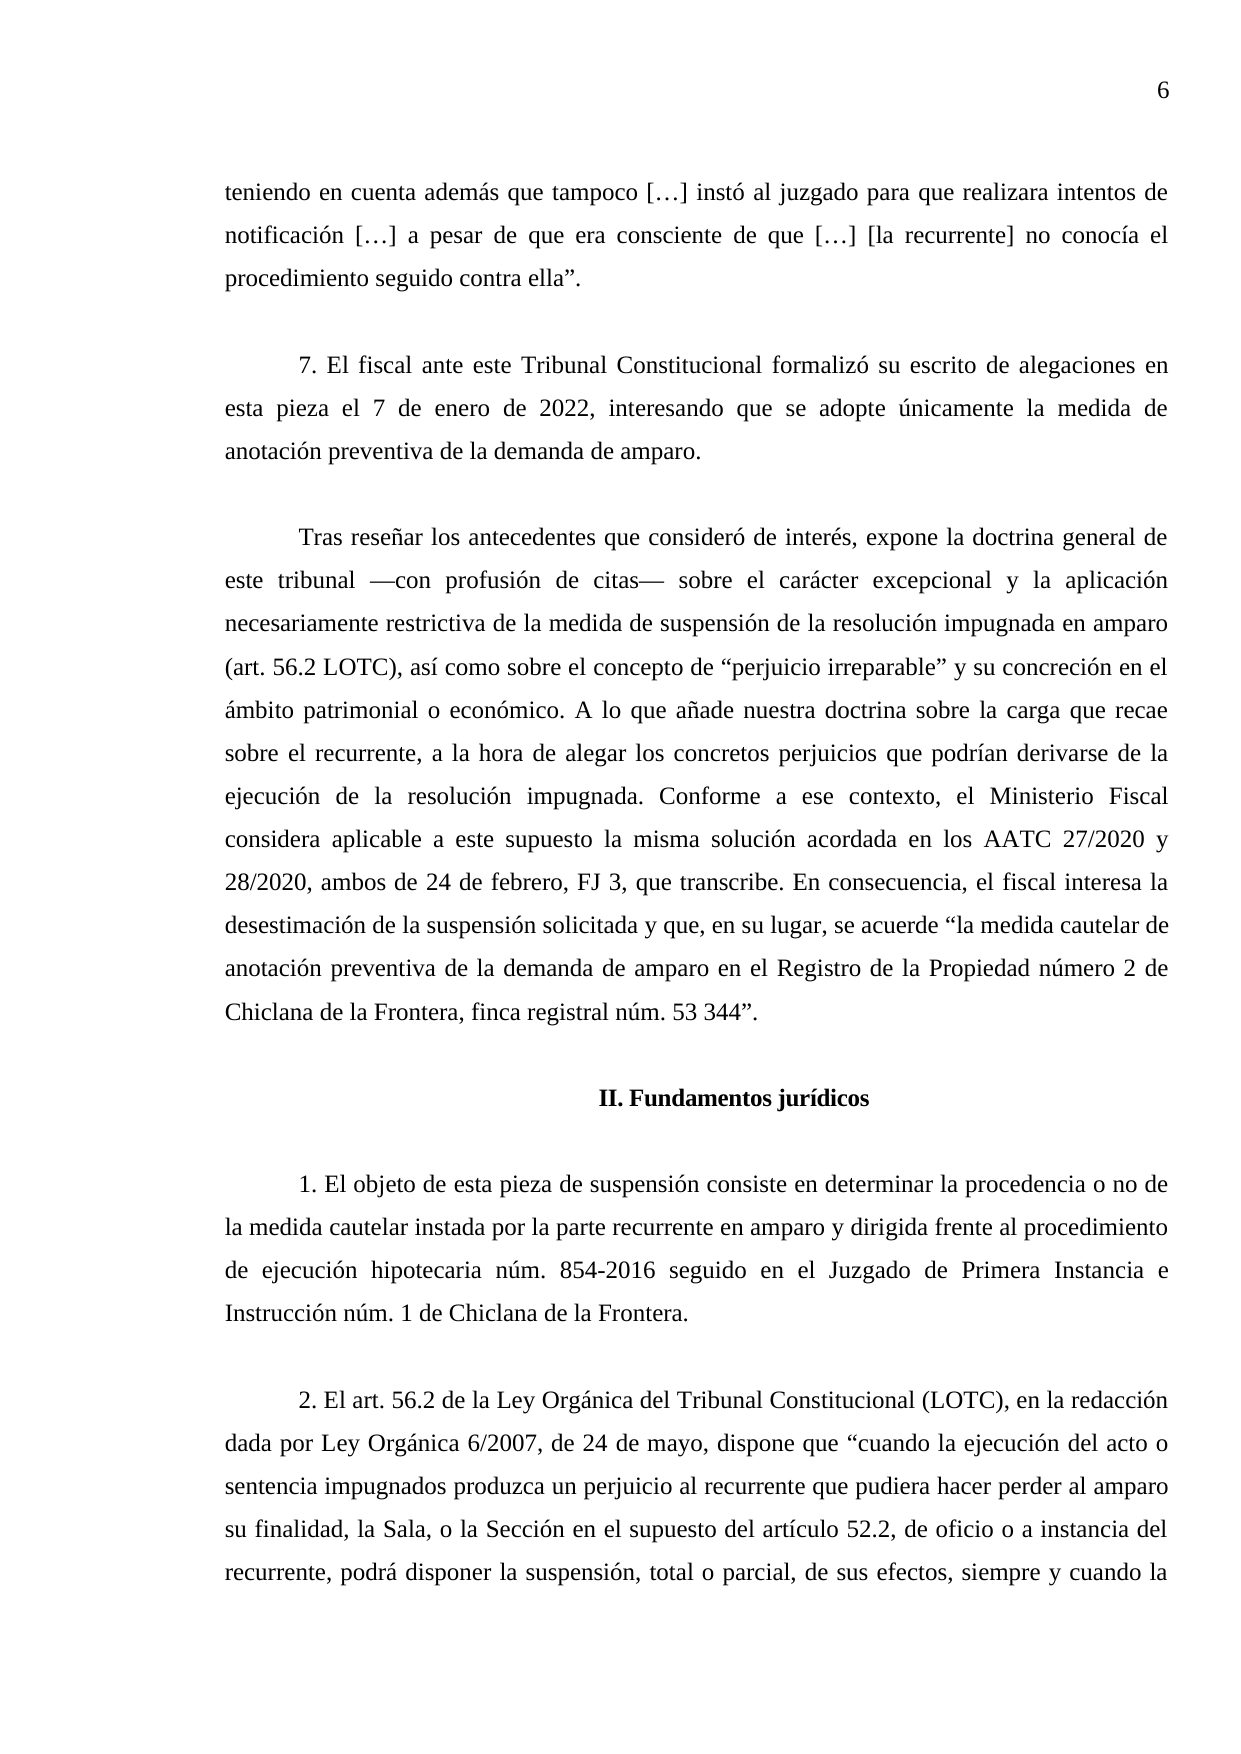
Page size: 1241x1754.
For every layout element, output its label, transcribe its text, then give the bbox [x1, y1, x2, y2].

subtitle II. Fundamentos jurídicos [224, 1083, 1169, 1112]
text 7. El fiscal ante este Tribunal Constitucional formalizó su escrito de alegaciones en esta pieza el 7 de enero de 2022, interesando que se adopte únicamente la medida de anotación preventiva de la demanda de amparo. [224, 350, 1169, 465]
text Tras reseñar los antecedentes que consideró de interés, expone la doctrina general de este tribunal —con profusión de citas— sobre el carácter excepcional y la aplicación necesariamente restrictiva de la medida de suspensión de la resolución impugnada en amparo (art. 56.2 LOTC), así como sobre el concepto de “perjuicio irreparable” y su concreción en el ámbito patrimonial o económico. A lo que añade nuestra doctrina sobre la carga que recae sobre el recurrente, a la hora de alegar los concretos perjuicios que podrían derivarse de la ejecución de la resolución impugnada. Conforme a ese contexto, el Ministerio Fiscal considera aplicable a este supuesto la misma solución acordada en los AATC 27/2020 y 28/2020, ambos de 24 de febrero, FJ 3, que transcribe. En consecuencia, el fiscal interesa la desestimación de la suspensión solicitada y que, en su lugar, se acuerde “la medida cautelar de anotación preventiva de la demanda de amparo en el Registro de la Propiedad número 2 de Chiclana de la Frontera, finca registral núm. 53 344”. [224, 522, 1169, 1025]
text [224, 177, 1169, 292]
text 1. El objeto de esta pieza de suspensión consiste en determinar la procedencia o no de la medida cautelar instada por la parte recurrente en amparo y dirigida frente al procedimiento de ejecución hipotecaria núm. 854-2016 seguido en el Juzgado de Primera Instancia e Instrucción núm. 1 de Chiclana de la Frontera. [224, 1169, 1169, 1327]
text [224, 1385, 1169, 1586]
